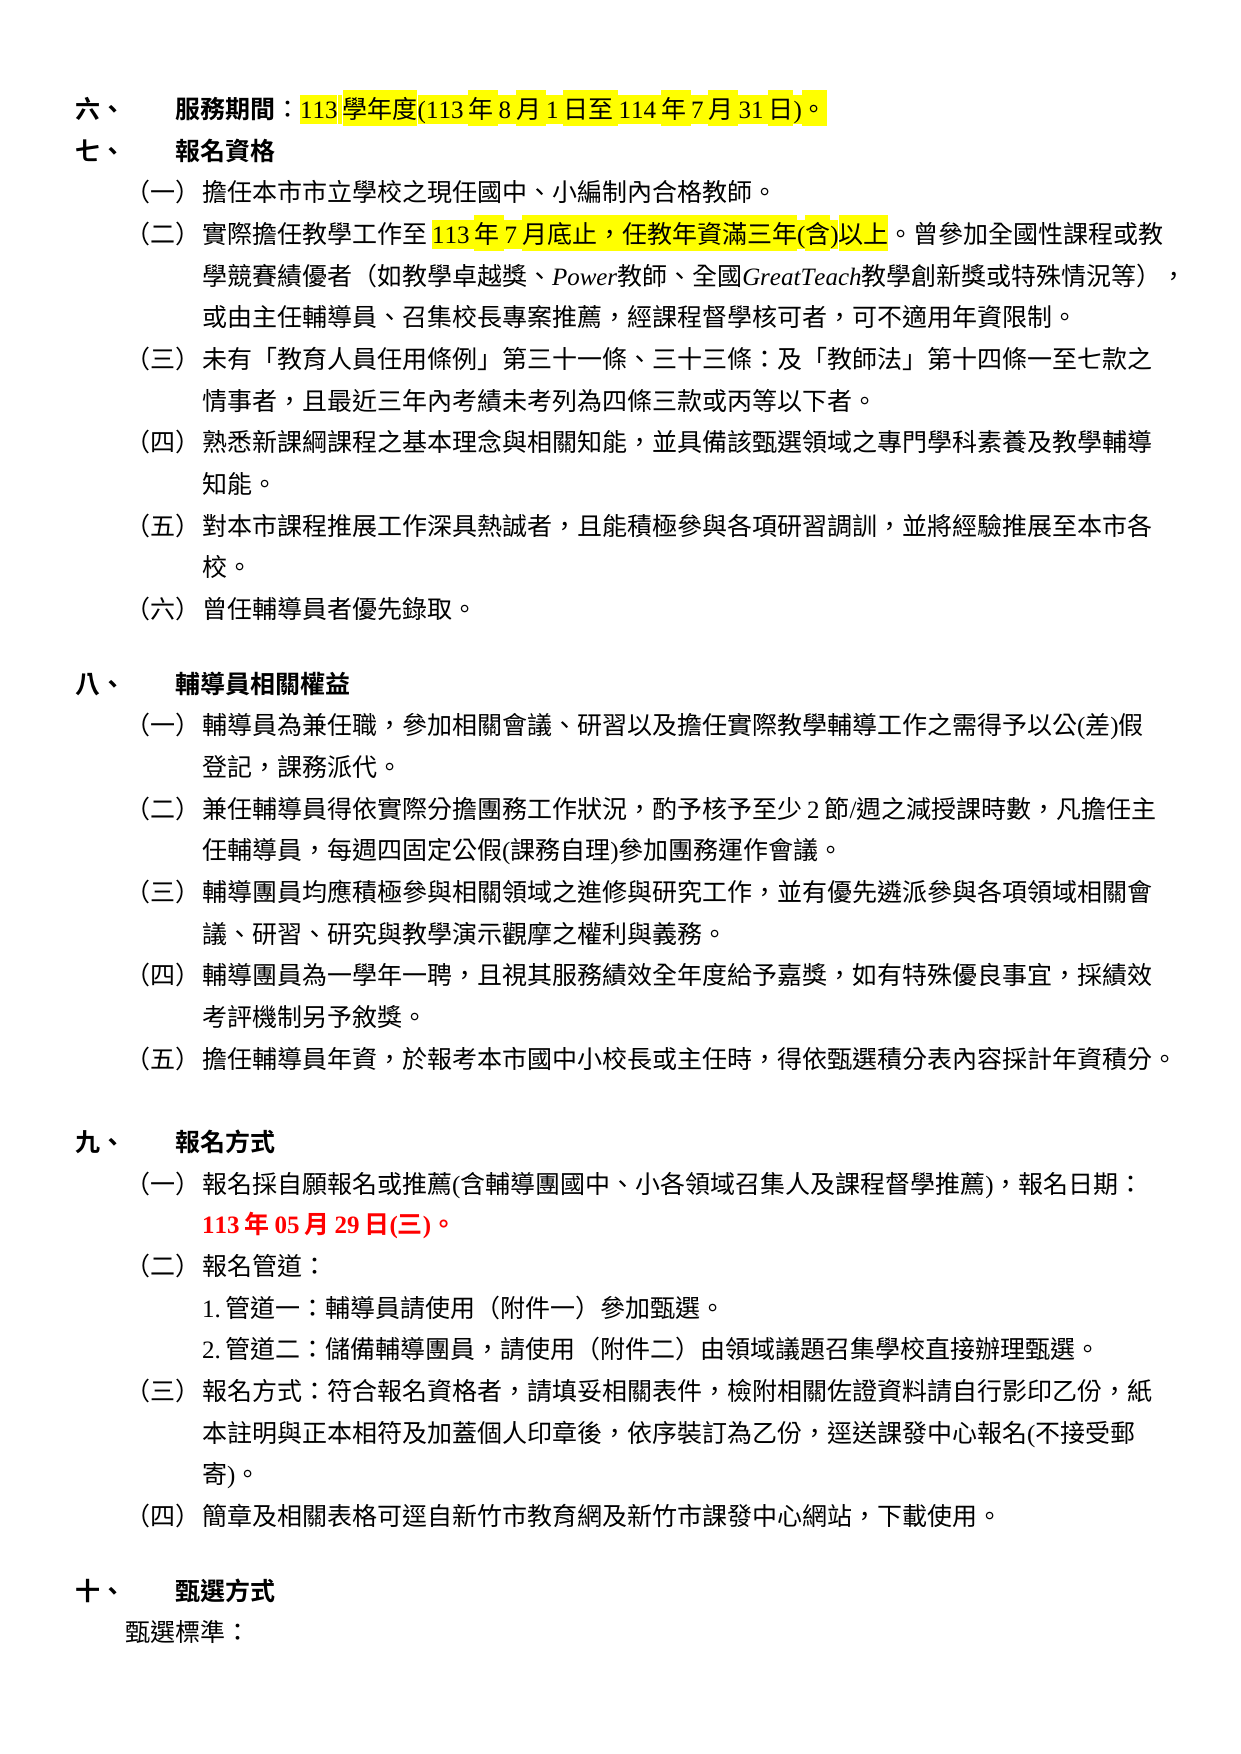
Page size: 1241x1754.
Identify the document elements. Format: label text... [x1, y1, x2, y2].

list PowerGreatTeach [125, 214, 1165, 334]
